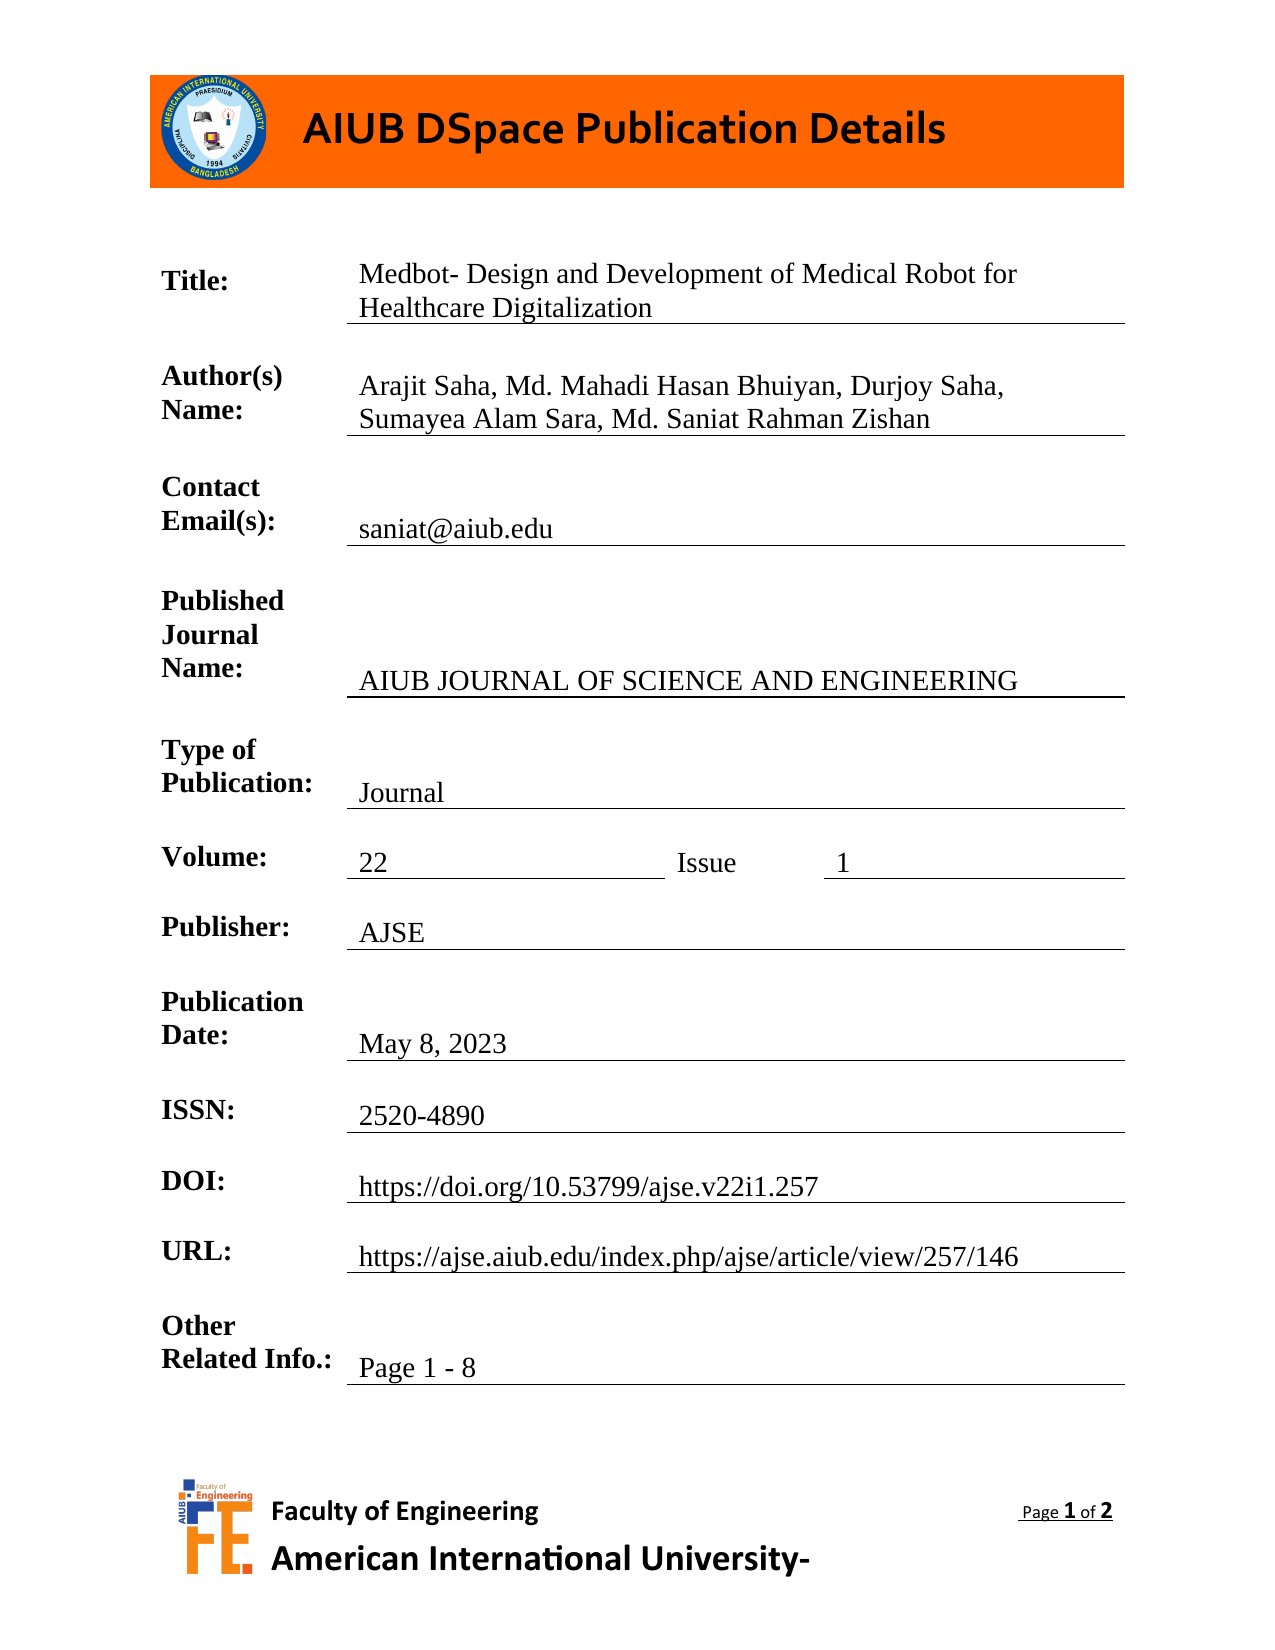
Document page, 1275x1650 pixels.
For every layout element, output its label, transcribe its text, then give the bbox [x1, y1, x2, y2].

table_cell Publisher: [150, 878, 347, 948]
table_cell [150, 1384, 1125, 1395]
table_cell Author(s) Name: [150, 323, 347, 435]
table_cell Contact Email(s): [150, 435, 347, 545]
table_cell AIUB JOURNAL OF SCIENCE AND ENGINEERING [347, 546, 1125, 696]
table_cell AJSE [347, 878, 1125, 948]
table_cell Page 1 - 8 [347, 1273, 1125, 1384]
table_cell https://ajse.aiub.edu/index.php/ajse/article/view/257/146 [347, 1203, 1125, 1272]
table_cell ISSN: [150, 1060, 347, 1132]
table_cell Type of Publication: [150, 696, 347, 808]
table_cell DOI: [150, 1132, 347, 1202]
table_cell 1 [824, 809, 1125, 878]
table_cell 2520-4890 [347, 1061, 1125, 1132]
table_header Medbot- Design and Development of Medical Robot for Healthcare Digitalization [347, 211, 1125, 323]
table_cell URL: [150, 1202, 347, 1272]
table_cell Issue [665, 809, 824, 878]
table_cell 22 [347, 809, 665, 878]
table_cell Journal [347, 698, 1125, 808]
table_cell May 8, 2023 [347, 950, 1125, 1060]
table_header Title: [150, 211, 347, 323]
table_cell saniat@aiub.edu [347, 436, 1125, 545]
table_cell https://doi.org/10.53799/ajse.v22i1.257 [347, 1133, 1125, 1202]
table_cell Published Journal Name: [150, 545, 347, 696]
table_cell Publication Date: [150, 949, 347, 1060]
table_cell Volume: [150, 808, 347, 878]
table_cell Other Related Info.: [150, 1272, 347, 1384]
picture [161, 75, 267, 180]
picture [161, 1472, 271, 1582]
table_cell Arajit Saha, Md. Mahadi Hasan Bhuiyan, Durjoy Saha, Sumayea Alam Sara, Md. Saniat Rahman Zishan [347, 324, 1125, 435]
